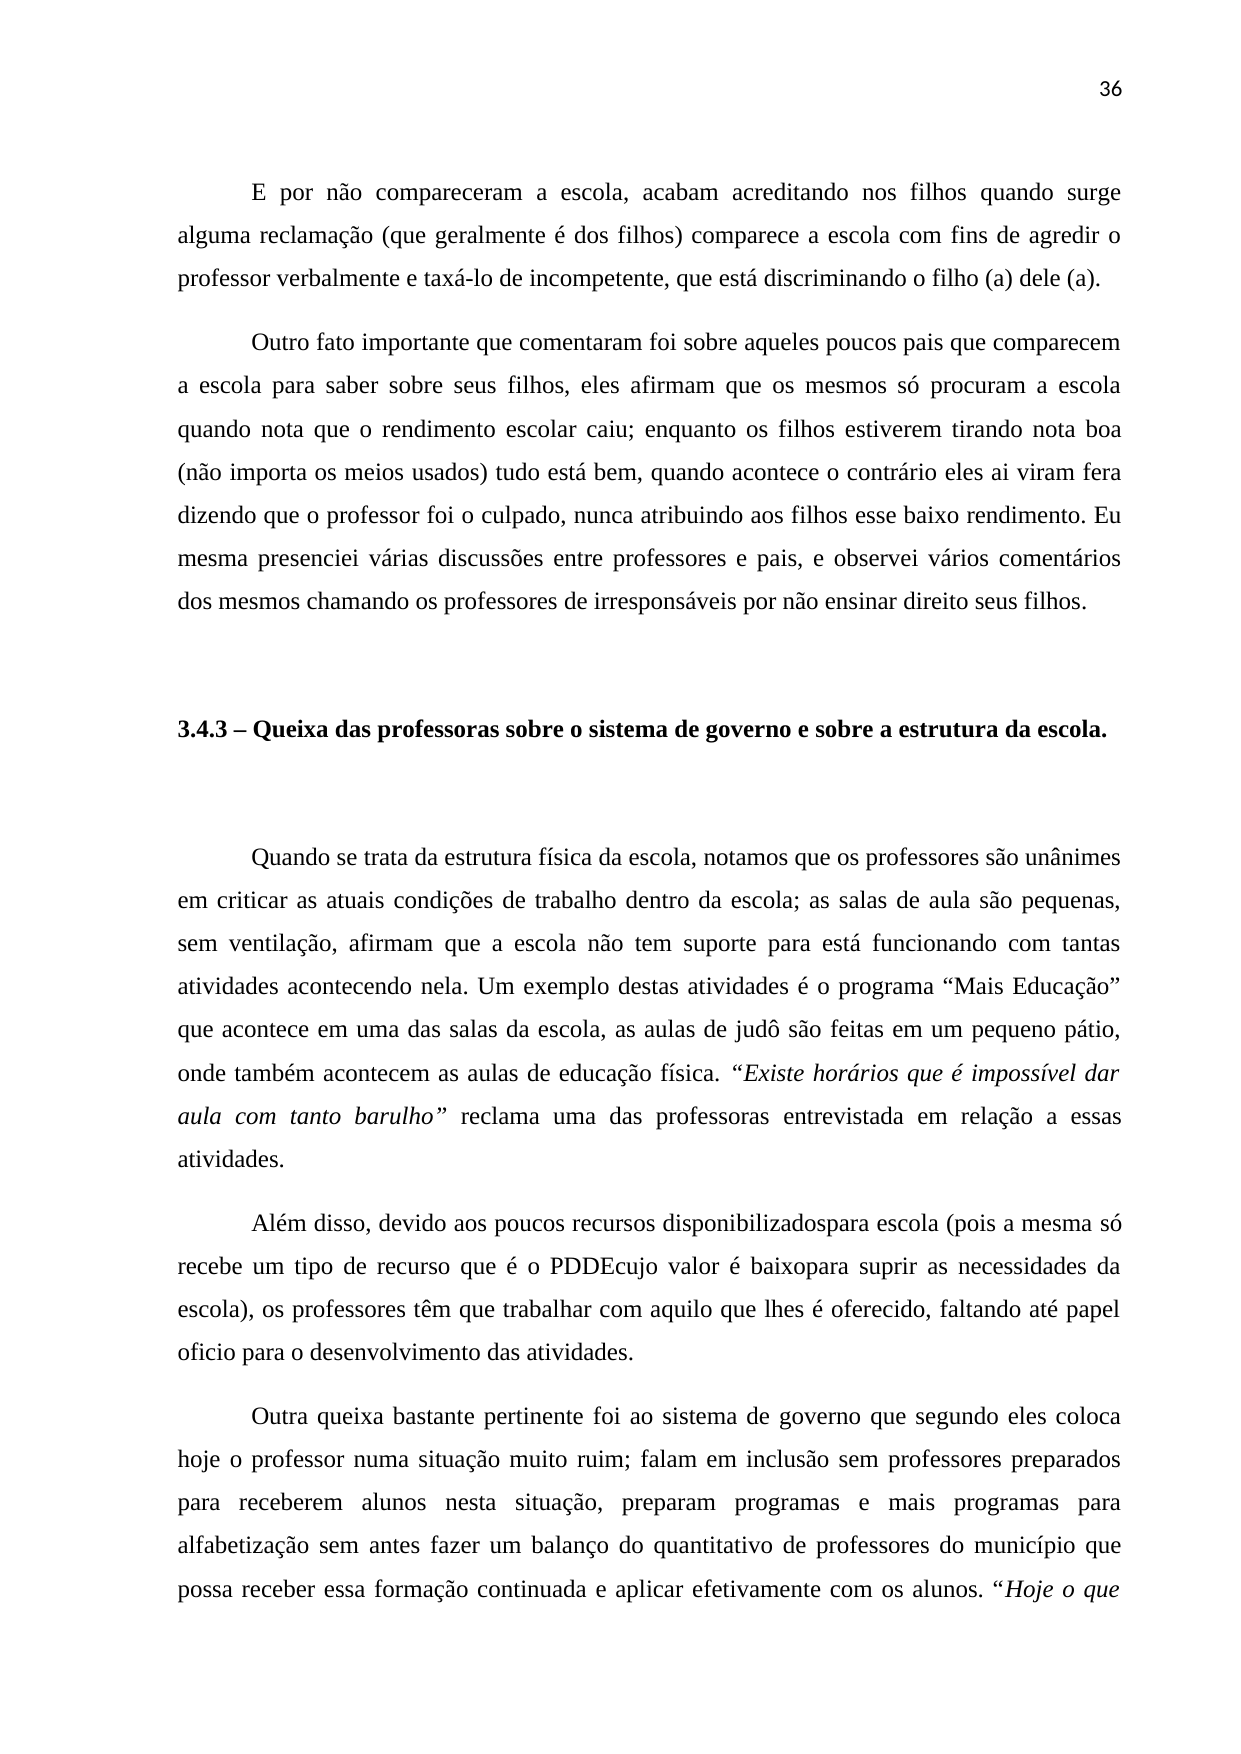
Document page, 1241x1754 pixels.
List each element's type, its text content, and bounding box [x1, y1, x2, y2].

text Além disso, devido aos poucos recursos disponibilizadospara escola (pois a mesma só recebe um tipo de recurso que é o PDDEcujo valor é baixopara suprir as necessidades da escola), os professores têm que trabalhar com aquilo que lhes é oferecido, faltando até papel oficio para o desenvolvimento das atividades. [177, 1208, 1122, 1366]
text 3.4.3 – Queixa das professoras sobre o sistema de governo e sobre a estrutura da escola. [177, 714, 1122, 743]
text E por não compareceram a escola, acabam acreditando nos filhos quando surge alguma reclamação (que geralmente é dos filhos) comparece a escola com fins de agredir o professor verbalmente e taxá-lo de incompetente, que está discriminando o filho (a) dele (a). [177, 177, 1122, 292]
text Outro fato importante que comentaram foi sobre aqueles poucos pais que comparecem a escola para saber sobre seus filhos, eles afirmam que os mesmos só procuram a escola quando nota que o rendimento escolar caiu; enquanto os filhos estiverem tirando nota boa (não importa os meios usados) tudo está bem, quando acontece o contrário eles ai viram fera dizendo que o professor foi o culpado, nunca atribuindo aos filhos esse baixo rendimento. Eu mesma presenciei várias discussões entre professores e pais, e observei vários comentários dos mesmos chamando os professores de irresponsáveis por não ensinar direito seus filhos. [177, 327, 1122, 615]
text Quando se trata da estrutura física da escola, notamos que os professores são unânimes em criticar as atuais condições de trabalho dentro da escola; as salas de aula são pequenas, sem ventilação, afirmam que a escola não tem suporte para está funcionando com tantas atividades acontecendo nela. Um exemplo destas atividades é o programa “Mais Educação” que acontece em uma das salas da escola, as aulas de judô são feitas em um pequeno pátio, onde também acontecem as aulas de educação física. “Existe horários que é impossível dar aula com tanto barulho” reclama uma das professoras entrevistada em relação a essas atividades. [177, 842, 1122, 1173]
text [177, 1401, 1122, 1602]
